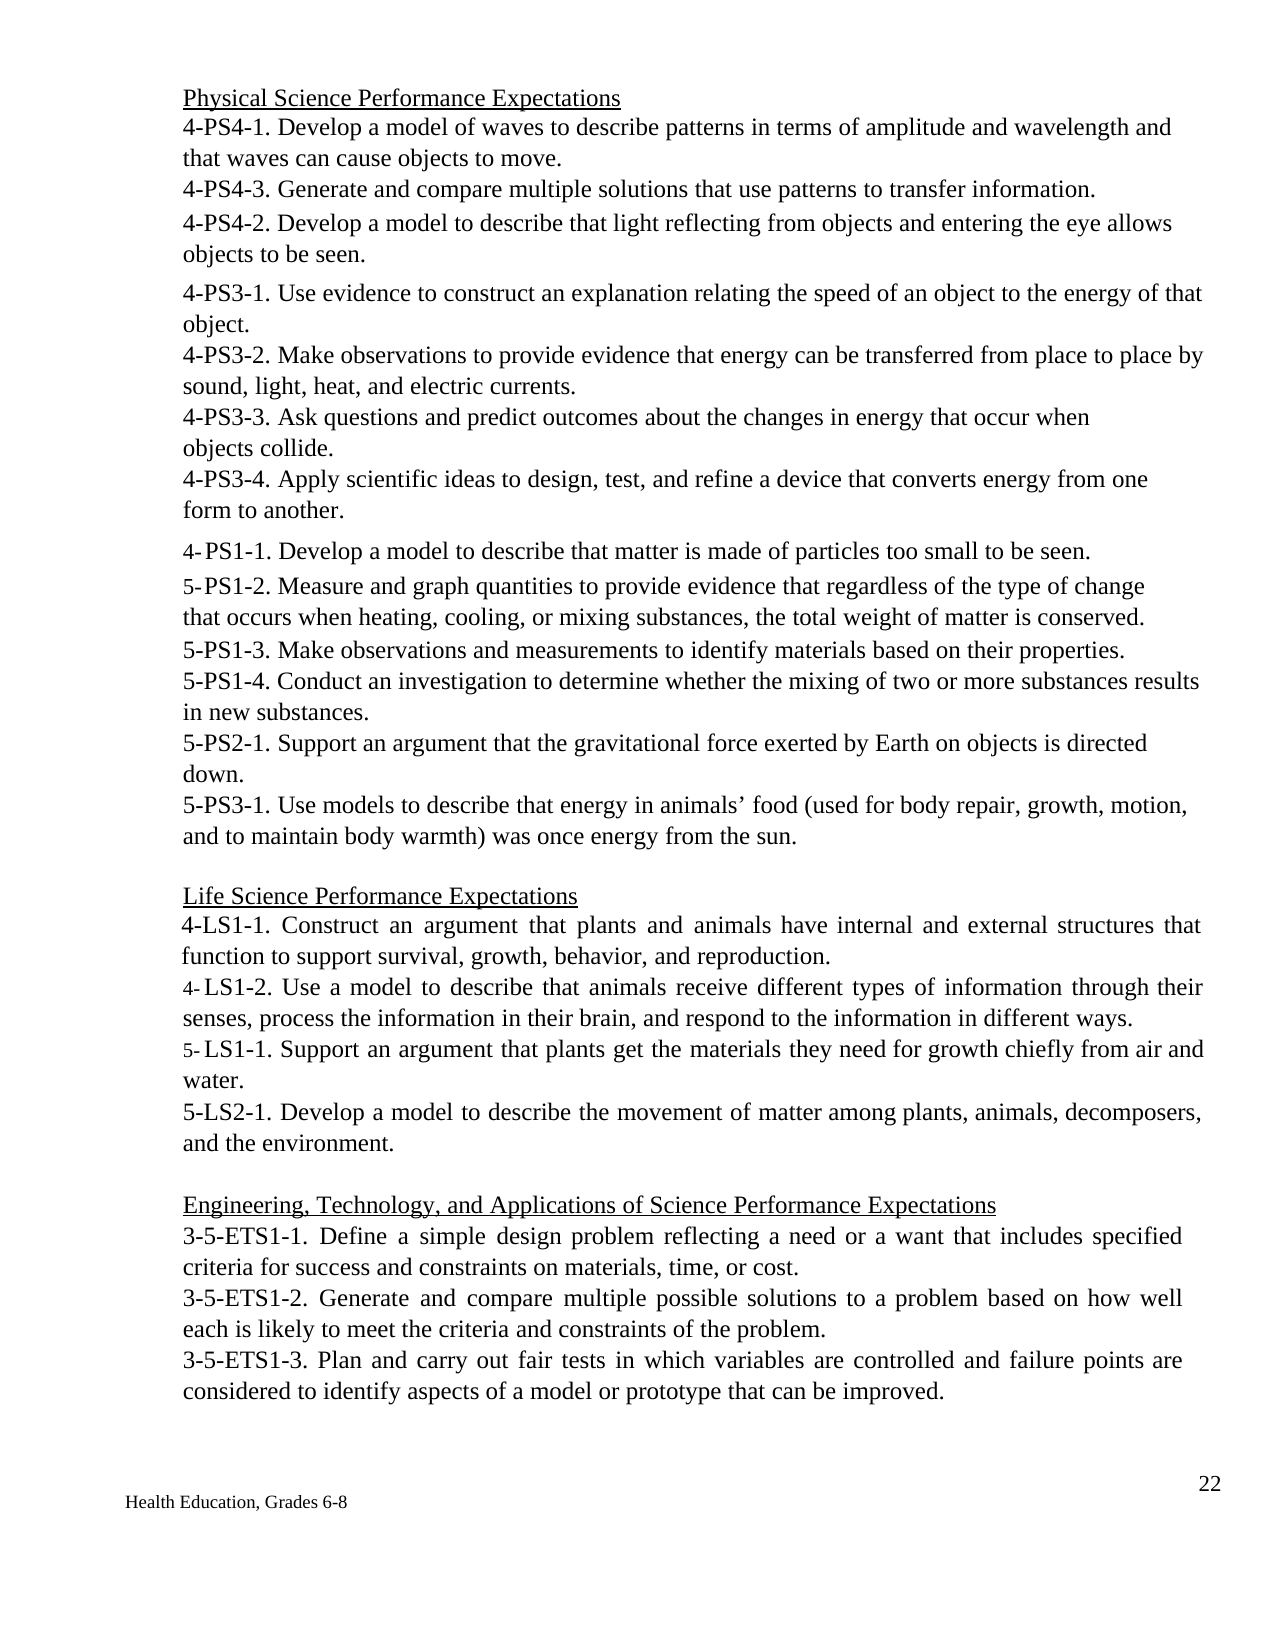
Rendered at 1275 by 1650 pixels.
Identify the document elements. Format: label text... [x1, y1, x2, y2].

text 5-PS1-4. Conduct an investigation to determine whether the mixing of two or more substances results in new substances. [183, 666, 1202, 726]
list PS1-1. Develop a model to describe that matter is made of particles too small to be seen. [183, 536, 1217, 564]
text 3-5-ETS1-3. Plan and carry out fair tests in which variables are controlled and failure points are considered to identify aspects of a model or prototype that can be improved. [183, 1345, 1217, 1405]
text 4-PS4-1. Develop a model of waves to describe patterns in terms of amplitude and wavelength and that waves can cause objects to move. [183, 112, 1172, 172]
text 4-PS4-3. Generate and compare multiple solutions that use patterns to transfer information. [183, 174, 1217, 203]
text Engineering, Technology, and Applications of Science Performance Expectations [183, 1190, 1203, 1218]
text 5-PS1-3. Make observations and measurements to identify materials based on their properties. [183, 635, 1217, 663]
text 4-PS3-1. Use evidence to construct an explanation relating the speed of an object to the energy of that object. [183, 278, 1217, 338]
text Physical Science Performance Expectations [183, 83, 1217, 112]
text 4-PS3-3. Ask questions and predict outcomes about the changes in energy that occur when objects collide. [183, 402, 1164, 462]
text 4-LS1-1. Construct an argument that plants and animals have internal and external structures that function to support survival, growth, behavior, and reproduction. [181, 910, 1217, 970]
text 3-5-ETS1-1. Define a simple design problem reflecting a need or a want that includes specified criteria for success and constraints on materials, time, or cost. [183, 1221, 1217, 1281]
list LS1-2. Use a model to describe that animals receive different types of information through their senses, process the information in their brain, and respond to the information in different ways. [183, 972, 1204, 1032]
text 4-PS3-4. Apply scientific ideas to design, test, and refine a device that converts energy from one form to another. [183, 464, 1201, 524]
text Life Science Performance Expectations [183, 881, 1217, 910]
list PS1-2. Measure and graph quantities to provide evidence that regardless of the type of change that occurs when heating, cooling, or mixing substances, the total weight of matter is conserved. [183, 571, 1188, 631]
text 3-5-ETS1-2. Generate and compare multiple possible solutions to a problem based on how well each is likely to meet the criteria and constraints of the problem. [183, 1283, 1217, 1343]
text 4-PS4-2. Develop a model to describe that light reflecting from objects and entering the eye allows objects to be seen. [183, 208, 1175, 268]
text 5-PS2-1. Support an argument that the gravitational force exerted by Earth on objects is directed down. [183, 728, 1172, 788]
list LS1-1. Support an argument that plants get the materials they need for growth chiefly from air and water. [183, 1034, 1204, 1094]
text 5-LS2-1. Develop a model to describe the movement of matter among plants, animals, decomposers, and the environment. [183, 1097, 1203, 1156]
text 5-PS3-1. Use models to describe that energy in animals’ food (used for body repair, growth, motion, and to maintain body warmth) was once energy from the sun. [183, 790, 1201, 850]
text 4-PS3-2. Make observations to provide evidence that energy can be transferred from place to place by sound, light, heat, and electric currents. [183, 340, 1217, 400]
